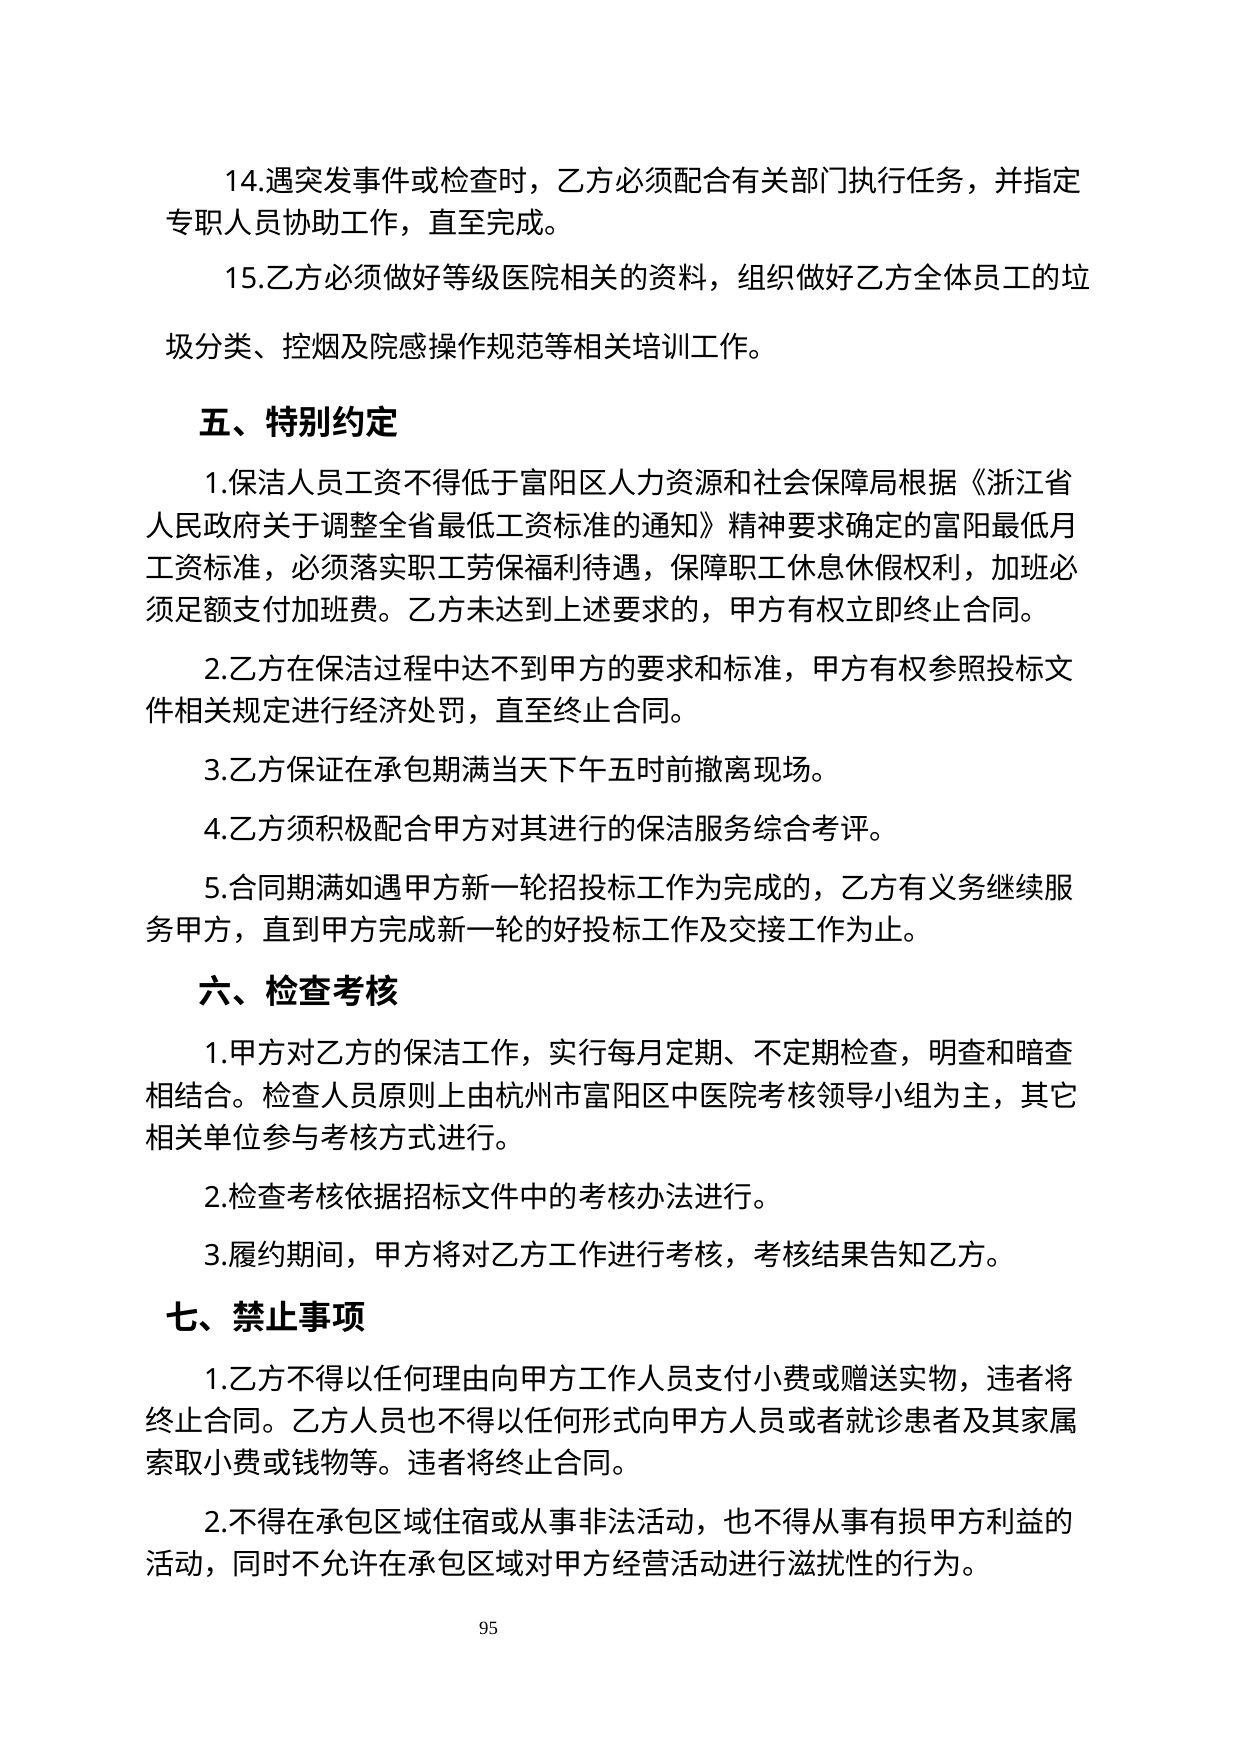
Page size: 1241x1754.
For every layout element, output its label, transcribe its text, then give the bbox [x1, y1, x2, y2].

text 2.不得在承包区域住宿或从事非法活动，也不得从事有损甲方利益的活动，同时不允许在承包区域对甲方经营活动进行滋扰性的行为。 [145, 1498, 1093, 1583]
text 1.保洁人员工资不得低于富阳区人力资源和社会保障局根据《浙江省人民政府关于调整全省最低工资标准的通知》精神要求确定的富阳最低月工资标准，必须落实职工劳保福利待遇，保障职工休息休假权利，加班必须足额支付加班费。乙方未达到上述要求的，甲方有权立即终止合同。 [145, 460, 1093, 629]
text 2.乙方在保洁过程中达不到甲方的要求和标准，甲方有权参照投标文件相关规定进行经济处罚，直至终止合同。 [145, 646, 1093, 730]
text 3.乙方保证在承包期满当天下午五时前撤离现场。 [145, 747, 1093, 789]
text 4.乙方须积极配合甲方对其进行的保洁服务综合考评。 [145, 805, 1093, 848]
text 2.检查考核依据招标文件中的考核办法进行。 [145, 1173, 1093, 1216]
list 六、检查考核 [165, 965, 1093, 1013]
text 15.乙方必须做好等级医院相关的资料，组织做好乙方全体员工的垃圾分类、控烟及院感操作规范等相关培训工作。 [165, 242, 1093, 379]
text 3.履约期间，甲方将对乙方工作进行考核，考核结果告知乙方。 [145, 1232, 1093, 1274]
list 五、特别约定 [165, 395, 1093, 444]
text 1.乙方不得以任何理由向甲方工作人员支付小费或赠送实物，违者将终止合同。乙方人员也不得以任何形式向甲方人员或者就诊患者及其家属索取小费或钱物等。违者将终止合同。 [145, 1355, 1093, 1482]
list 七、禁止事项 [165, 1291, 1093, 1339]
text 14.遇突发事件或检查时，乙方必须配合有关部门执行任务，并指定专职人员协助工作，直至完成。 [165, 157, 1093, 242]
text 1.甲方对乙方的保洁工作，实行每月定期、不定期检查，明查和暗查相结合。检查人员原则上由杭州市富阳区中医院考核领导小组为主，其它相关单位参与考核方式进行。 [145, 1030, 1093, 1157]
text 5.合同期满如遇甲方新一轮招投标工作为完成的，乙方有义务继续服务甲方，直到甲方完成新一轮的好投标工作及交接工作为止。 [145, 864, 1093, 949]
